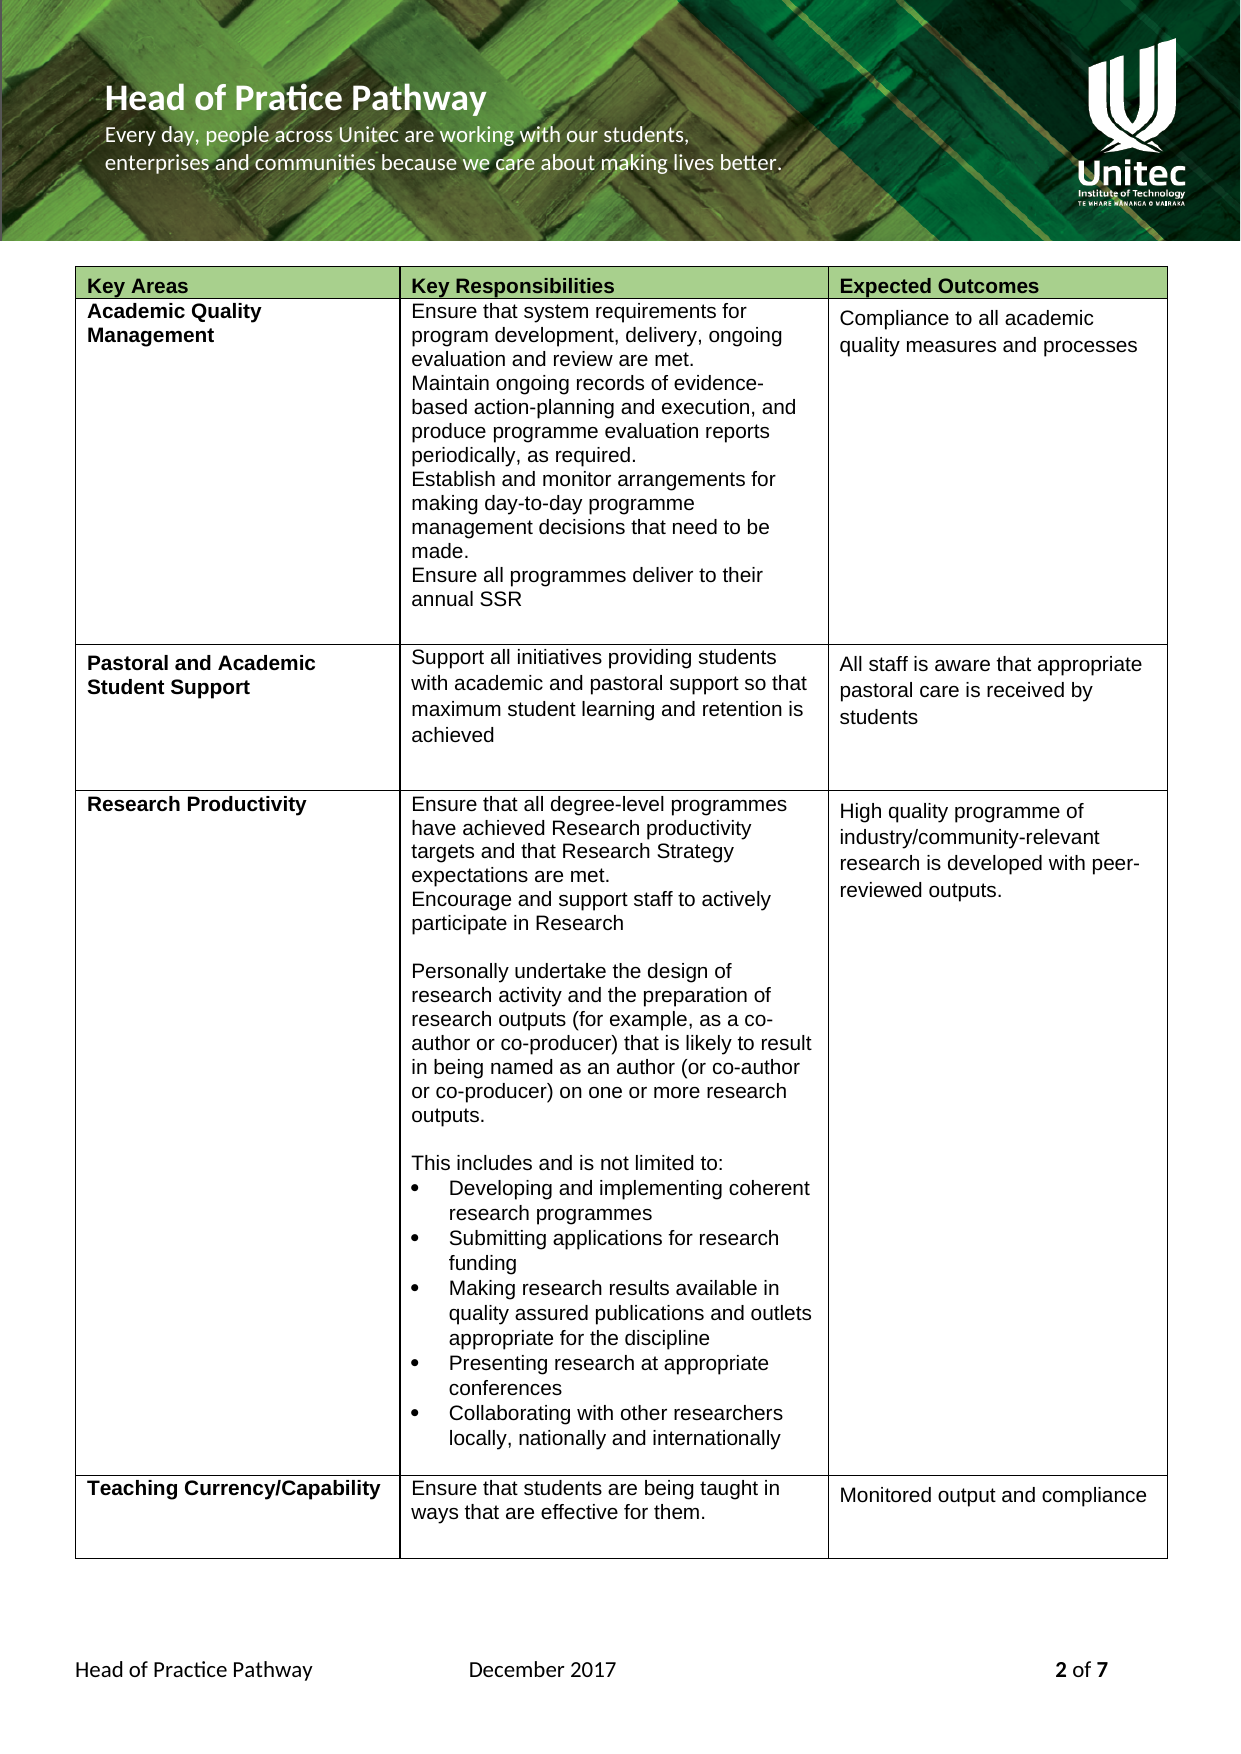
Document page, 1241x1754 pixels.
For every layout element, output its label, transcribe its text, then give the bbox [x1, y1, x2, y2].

table_cell Monitored output and compliance [829, 1476, 1167, 1557]
table_header Key Responsibilities [401, 267, 828, 298]
table_cell Pastoral and Academic Student Support [76, 645, 399, 790]
table_cell All staff is aware that appropriate pastoral care is received by students [829, 645, 1167, 790]
table_cell Compliance to all academic quality measures and processes [829, 299, 1167, 644]
table_cell High quality programme of industry/community-relevant research is developed with peer-reviewed outputs. [829, 791, 1167, 1475]
table_cell Ensure that all degree-level programmes have achieved Research productivity targets and that Research Strategy expectations are met. Encourage and support staff to actively participate in Research Personally undertake the design of research activity and the preparation of research outputs (for example, as a co-author or co-producer) that is likely to result in being named as an author (or co-author or co-producer) on one or more research outputs. This includes and is not limited to: Developing and implementing coherent research programmes Submitting applications for research funding Making research results available in quality assured publications and outlets appropriate for the discipline Presenting research at appropriate conferences Collaborating with other researchers locally, nationally and internationally [401, 791, 828, 1475]
table_cell Ensure that system requirements for program development, delivery, ongoing evaluation and review are met. Maintain ongoing records of evidence-based action-planning and execution, and produce programme evaluation reports periodically, as required. Establish and monitor arrangements for making day-to-day programme management decisions that need to be made. Ensure all programmes deliver to their annual SSR [401, 299, 828, 644]
table_header Expected Outcomes [829, 267, 1167, 298]
table_cell Teaching Currency/Capability [76, 1476, 399, 1557]
table_header Key Areas [76, 267, 399, 298]
table_cell Academic Quality Management [76, 299, 399, 644]
picture [0, 0, 1241, 241]
table_cell Research Productivity [76, 791, 399, 1475]
table_cell Ensure that students are being taught in ways that are effective for them. [401, 1476, 828, 1557]
table_cell Support all initiatives providing students with academic and pastoral support so that maximum student learning and retention is achieved [401, 645, 828, 790]
